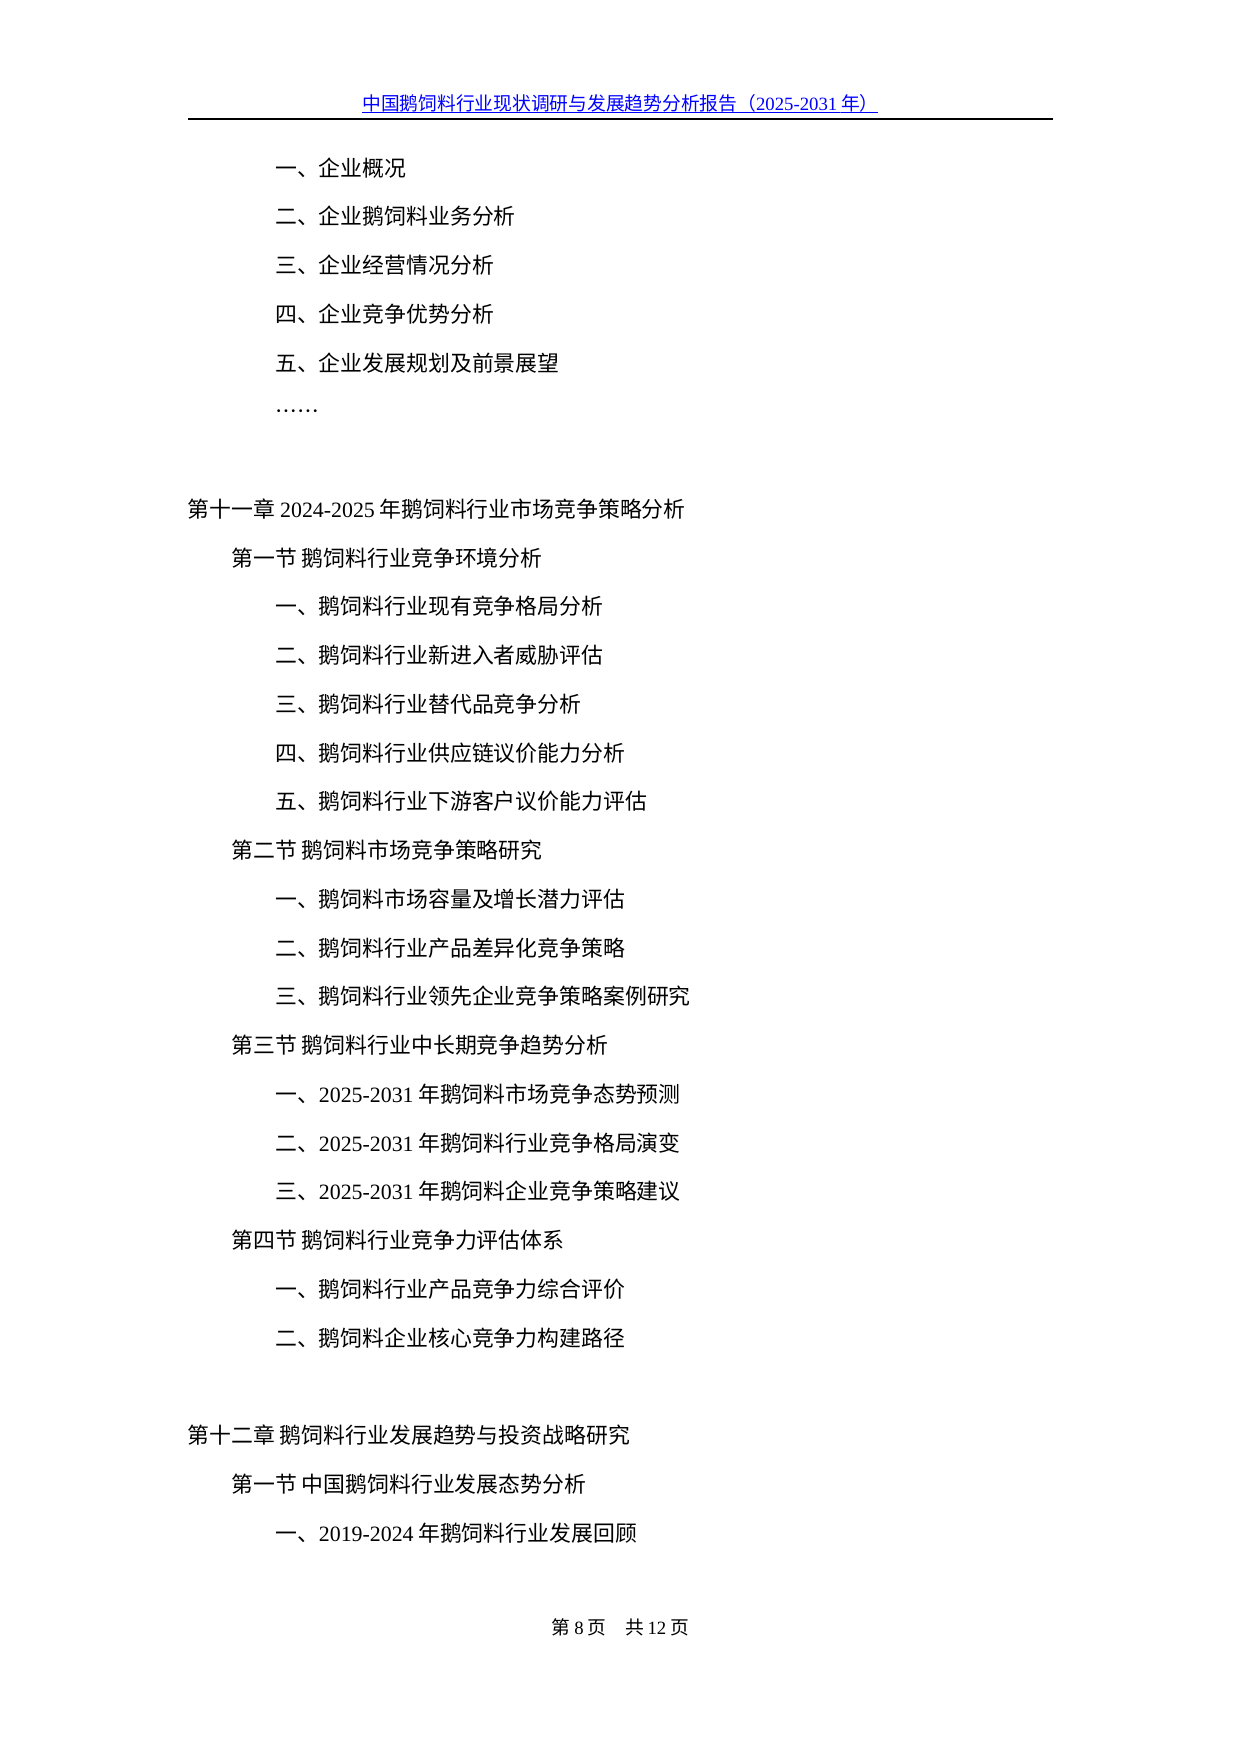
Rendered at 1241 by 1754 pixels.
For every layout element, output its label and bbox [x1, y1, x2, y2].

text [187, 150, 1053, 1548]
